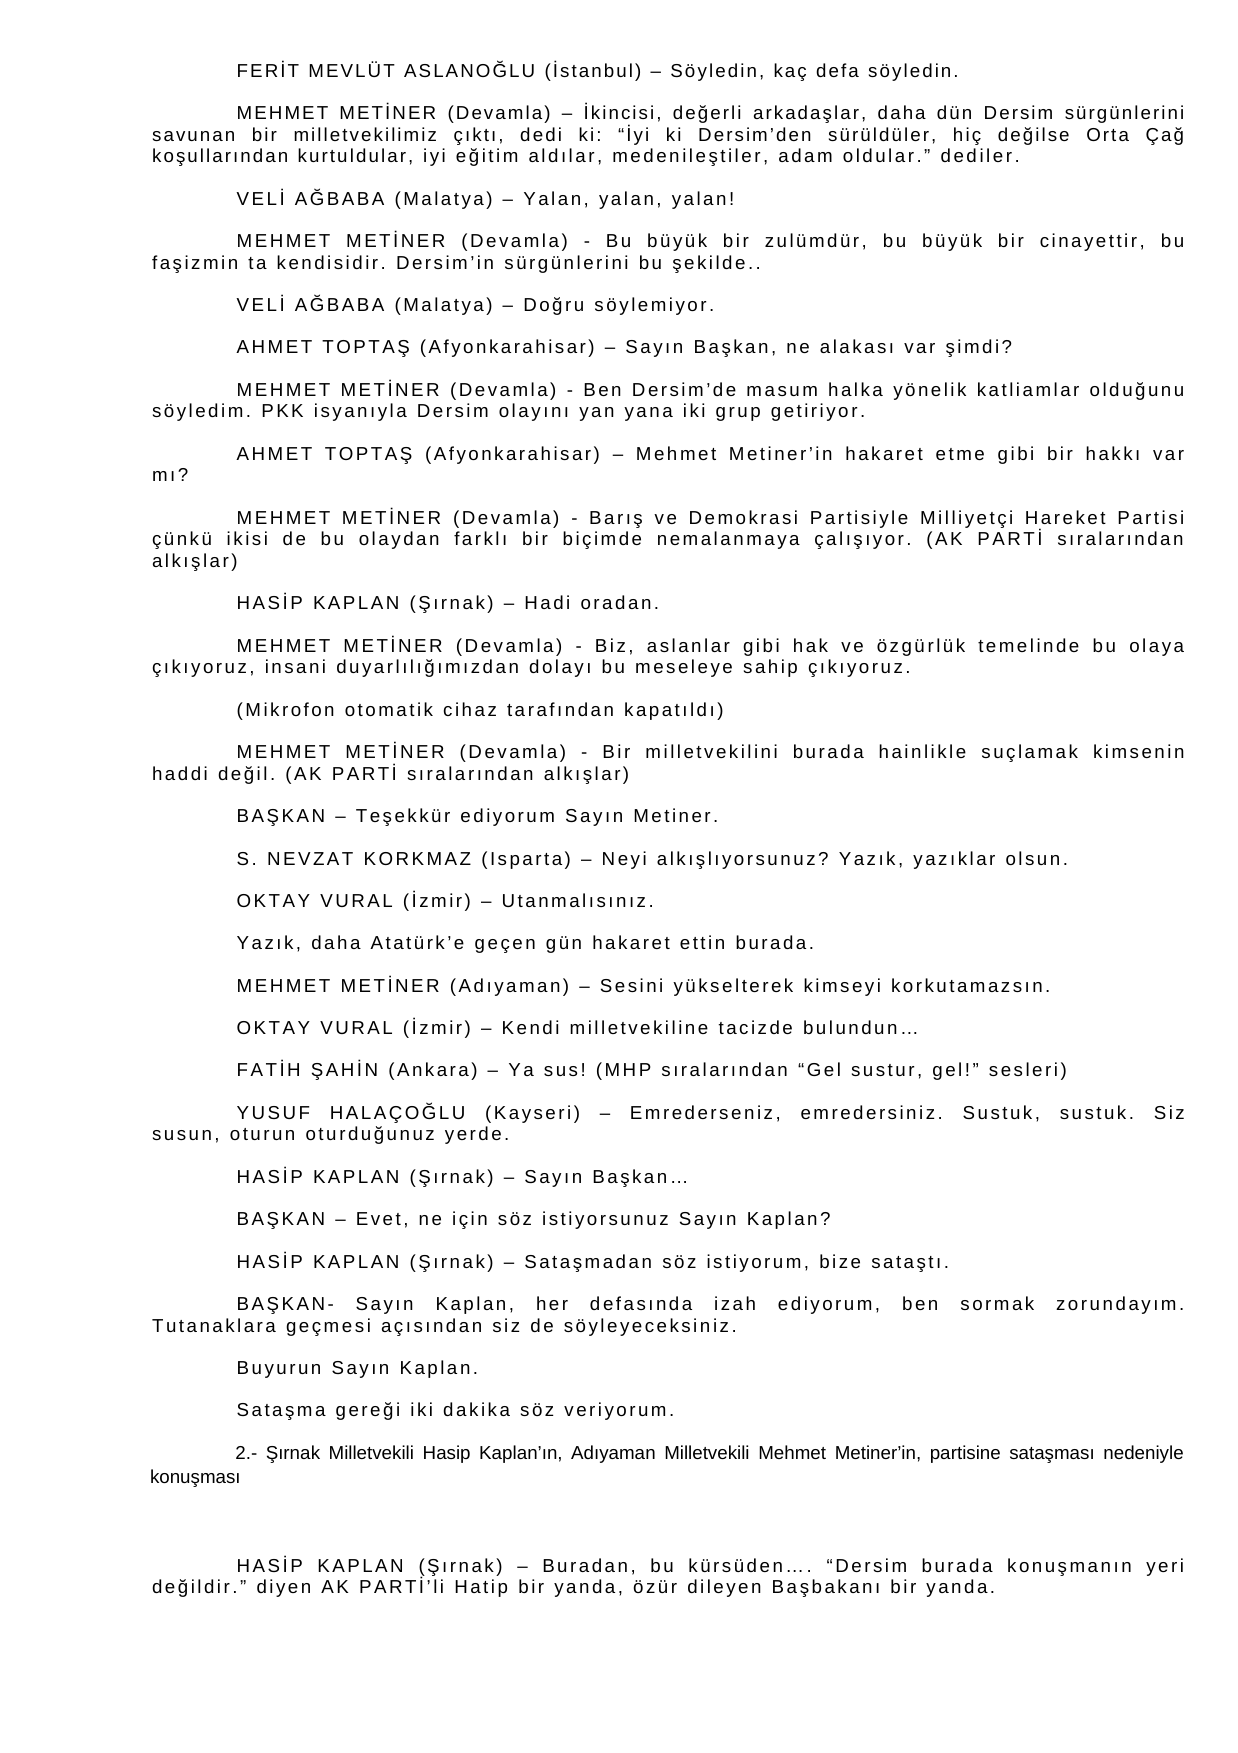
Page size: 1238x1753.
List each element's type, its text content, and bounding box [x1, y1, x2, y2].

text BAŞKAN – Evet, ne için söz istiyorsunuz Sayın Kaplan? [152, 1208, 1186, 1229]
text (Mikrofon otomatik cihaz tarafından kapatıldı) [152, 698, 1186, 720]
text AHMET TOPTAŞ (Afyonkarahisar) – Sayın Başkan, ne alakası var şimdi? [152, 336, 1186, 358]
text OKTAY VURAL (İzmir) – Kendi milletvekiline tacizde bulundun… [152, 1017, 1186, 1038]
text Sataşma gereği iki dakika söz veriyorum. [152, 1399, 1186, 1421]
text BAŞKAN – Teşekkür ediyorum Sayın Metiner. [152, 805, 1186, 826]
text AHMET TOPTAŞ (Afyonkarahisar) – Mehmet Metiner’in hakaret etme gibi bir hakkı var mı? [152, 443, 1186, 486]
text 2.- Şırnak Milletvekili Hasip Kaplan’ın, Adıyaman Milletvekili Mehmet Metiner’in, partisine sataşması nedeniyle konuşması [150, 1442, 1184, 1488]
text VELİ AĞBABA (Malatya) – Yalan, yalan, yalan! [152, 188, 1186, 209]
text OKTAY VURAL (İzmir) – Utanmalısınız. [152, 890, 1186, 911]
text MEHMET METİNER (Adıyaman) – Sesini yükselterek kimseyi korkutamazsın. [152, 974, 1186, 996]
text BAŞKAN- Sayın Kaplan, her defasında izah ediyorum, ben sormak zorundayım. Tutanaklara geçmesi açısından siz de söyleyeceksiniz. [152, 1293, 1186, 1336]
text HASİP KAPLAN (Şırnak) – Buradan, bu kürsüden…. “Dersim burada konuşmanın yeri değildir.” diyen AK PARTİ’li Hatip bir yanda, özür dileyen Başbakanı bir yanda. [152, 1554, 1186, 1597]
text YUSUF HALAÇOĞLU (Kayseri) – Emrederseniz, emredersiniz. Sustuk, sustuk. Siz susun, oturun oturduğunuz yerde. [152, 1102, 1186, 1145]
text HASİP KAPLAN (Şırnak) – Sayın Başkan… [152, 1166, 1186, 1187]
text Yazık, daha Atatürk’e geçen gün hakaret ettin burada. [152, 932, 1186, 954]
text MEHMET METİNER (Devamla) - Biz, aslanlar gibi hak ve özgürlük temelinde bu olaya çıkıyoruz, insani duyarlılığımızdan dolayı bu meseleye sahip çıkıyoruz. [152, 634, 1186, 678]
text FERİT MEVLÜT ASLANOĞLU (İstanbul) – Söyledin, kaç defa söyledin. [152, 60, 1186, 81]
text S. NEVZAT KORKMAZ (Isparta) – Neyi alkışlıyorsunuz? Yazık, yazıklar olsun. [152, 847, 1186, 869]
text FATİH ŞAHİN (Ankara) – Ya sus! (MHP sıralarından “Gel sustur, gel!” sesleri) [152, 1059, 1186, 1081]
text HASİP KAPLAN (Şırnak) – Sataşmadan söz istiyorum, bize sataştı. [152, 1250, 1186, 1272]
text HASİP KAPLAN (Şırnak) – Hadi oradan. [152, 592, 1186, 614]
text MEHMET METİNER (Devamla) - Bu büyük bir zulümdür, bu büyük bir cinayettir, bu faşizmin ta kendisidir. Dersim’in sürgünlerini bu şekilde.. [152, 230, 1186, 273]
text MEHMET METİNER (Devamla) - Ben Dersim’de masum halka yönelik katliamlar olduğunu söyledim. PKK isyanıyla Dersim olayını yan yana iki grup getiriyor. [152, 379, 1186, 422]
text VELİ AĞBABA (Malatya) – Doğru söylemiyor. [152, 294, 1186, 316]
text MEHMET METİNER (Devamla) - Barış ve Demokrasi Partisiyle Milliyetçi Hareket Partisi çünkü ikisi de bu olaydan farklı bir biçimde nemalanmaya çalışıyor. (AK PARTİ sıralarından alkışlar) [152, 507, 1186, 571]
text MEHMET METİNER (Devamla) - Bir milletvekilini burada hainlikle suçlamak kimsenin haddi değil. (AK PARTİ sıralarından alkışlar) [152, 741, 1186, 784]
text Buyurun Sayın Kaplan. [152, 1357, 1186, 1378]
text MEHMET METİNER (Devamla) – İkincisi, değerli arkadaşlar, daha dün Dersim sürgünlerini savunan bir milletvekilimiz çıktı, dedi ki: “İyi ki Dersim’den sürüldüler, hiç değilse Orta Çağ koşullarından kurtuldular, iyi eğitim aldılar, medenileştiler, adam oldular.” dediler. [152, 102, 1186, 167]
